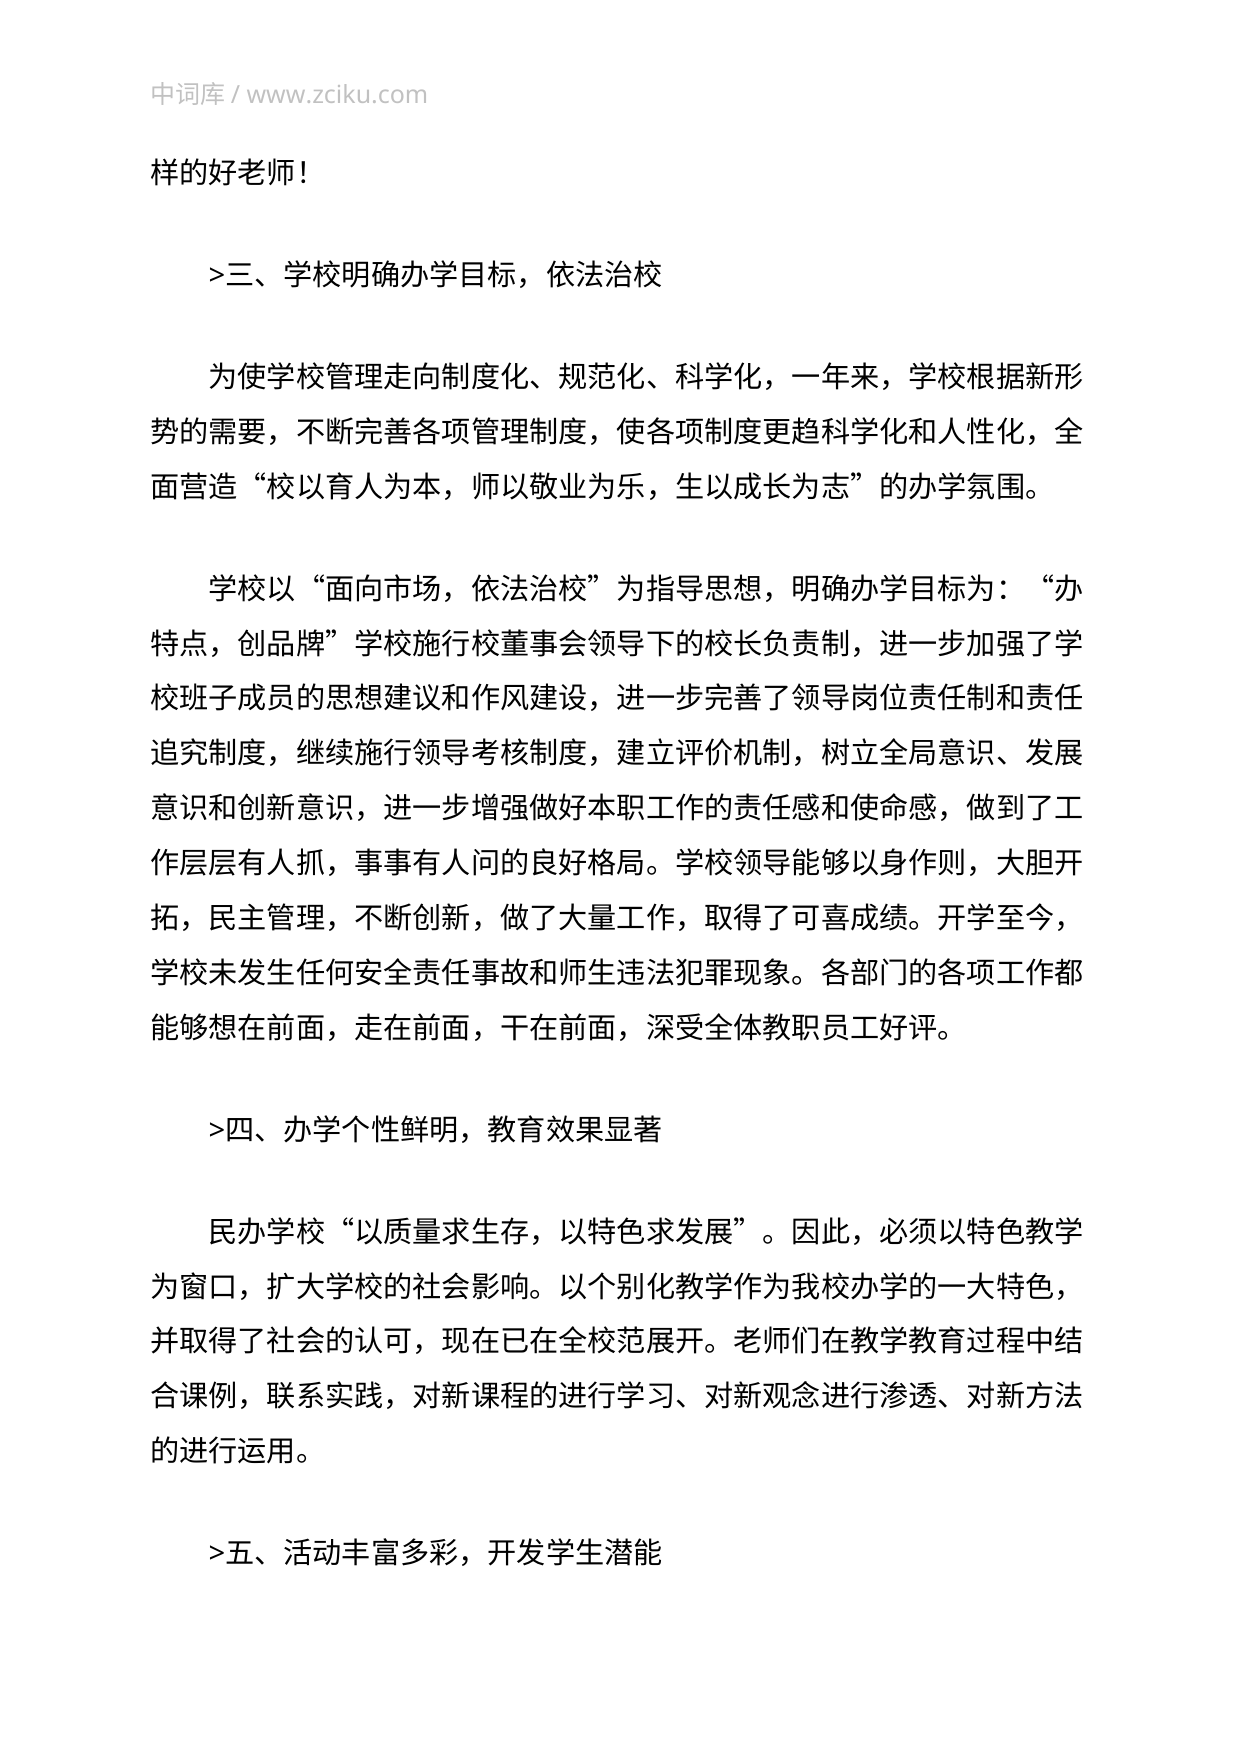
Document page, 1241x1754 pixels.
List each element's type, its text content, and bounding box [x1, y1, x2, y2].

text 为使学校管理走向制度化、规范化、科学化，一年来，学校根据新形势的需要，不断完善各项管理制度，使各项制度更趋科学化和人性化，全面营造“校以育人为本，师以敬业为乐，生以成长为志”的办学氛围。 [150, 354, 1090, 506]
text 学校以“面向市场，依法治校”为指导思想，明确办学目标为：“办特点，创品牌”学校施行校董事会领导下的校长负责制，进一步加强了学校班子成员的思想建议和作风建设，进一步完善了领导岗位责任制和责任追究制度，继续施行领导考核制度，建立评价机制，树立全局意识、发展意识和创新意识，进一步增强做好本职工作的责任感和使命感，做到了工作层层有人抓，事事有人问的良好格局。学校领导能够以身作则，大胆开拓，民主管理，不断创新，做了大量工作，取得了可喜成绩。开学至今，学校未发生任何安全责任事故和师生违法犯罪现象。各部门的各项工作都能够想在前面，走在前面，干在前面，深受全体教职员工好评。 [150, 565, 1090, 1047]
text >四、办学个性鲜明，教育效果显著 [150, 1106, 1090, 1149]
text >五、活动丰富多彩，开发学生潜能 [150, 1529, 1090, 1572]
text >三、学校明确办学目标，依法治校 [150, 252, 1090, 294]
text 民办学校“以质量求生存，以特色求发展”。因此，必须以特色教学为窗口，扩大学校的社会影响。以个别化教学作为我校办学的一大特色，并取得了社会的认可，现在已在全校范展开。老师们在教学教育过程中结合课例，联系实践，对新课程的进行学习、对新观念进行渗透、对新方法的进行运用。 [150, 1208, 1090, 1470]
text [150, 150, 1090, 192]
